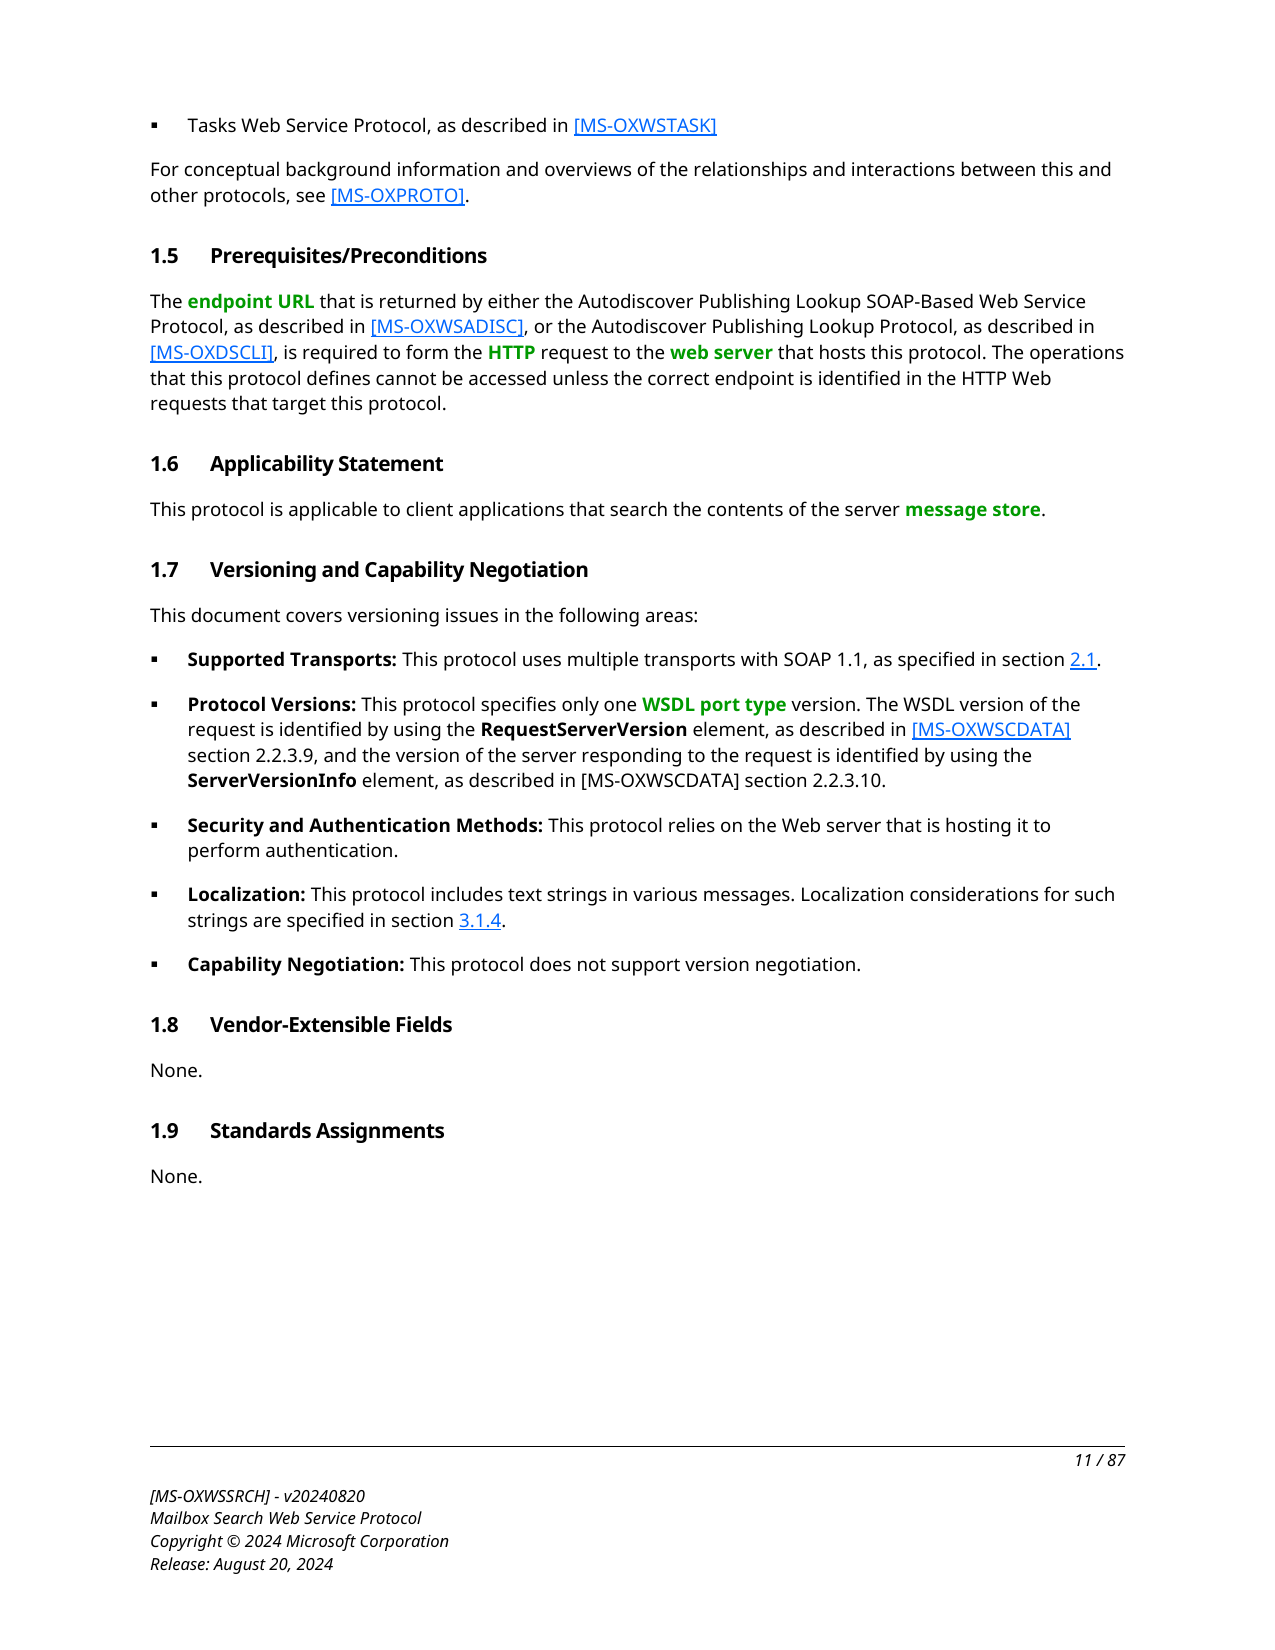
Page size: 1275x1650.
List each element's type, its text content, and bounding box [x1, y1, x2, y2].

text For conceptual background information and overviews of the relationships and interactions between this and other protocols, see [MS-OXPROTO]. [150, 157, 1125, 208]
text None. [150, 1163, 1125, 1189]
subtitle Versioning and Capability Negotiation [150, 555, 1125, 584]
subtitle Vendor-Extensible Fields [150, 1010, 1125, 1039]
list Tasks Web Service Protocol, as described in [MS-OXWSTASK] [150, 112, 1125, 138]
list Capability Negotiation: This protocol does not support version negotiation. [150, 951, 1125, 977]
list Security and Authentication Methods: This protocol relies on the Web server that is hosting it to perform authentication. [150, 812, 1125, 863]
subtitle Prerequisites/Preconditions [150, 241, 1125, 269]
subtitle Applicability Statement [150, 449, 1125, 478]
text The endpoint URL that is returned by either the Autodiscover Publishing Lookup SOAP-Based Web Service Protocol, as described in [MS-OXWSADISC], or the Autodiscover Publishing Lookup Protocol, as described in [MS-OXDSCLI], is required to form the HTTP request to the web server that hosts this protocol. The operations that this protocol defines cannot be accessed unless the correct endpoint is identified in the HTTP Web requests that target this protocol. [150, 288, 1125, 416]
text This document covers versioning issues in the following areas: [150, 602, 1125, 628]
subtitle Standards Assignments [150, 1116, 1125, 1145]
list Supported Transports: This protocol uses multiple transports with SOAP 1.1, as specified in section 2.1. [150, 647, 1125, 672]
text None. [150, 1057, 1125, 1083]
list Localization: This protocol includes text strings in various messages. Localization considerations for such strings are specified in section 3.1.4. [150, 882, 1125, 933]
text This protocol is applicable to client applications that search the contents of the server message store. [150, 496, 1125, 522]
list Protocol Versions: This protocol specifies only one WSDL port type version. The WSDL version of the request is identified by using the RequestServerVersion element, as described in [MS-OXWSCDATA] section 2.2.3.9, and the version of the server responding to the request is identified by using the ServerVersionInfo element, as described in [MS-OXWSCDATA] section 2.2.3.10. [150, 691, 1125, 793]
